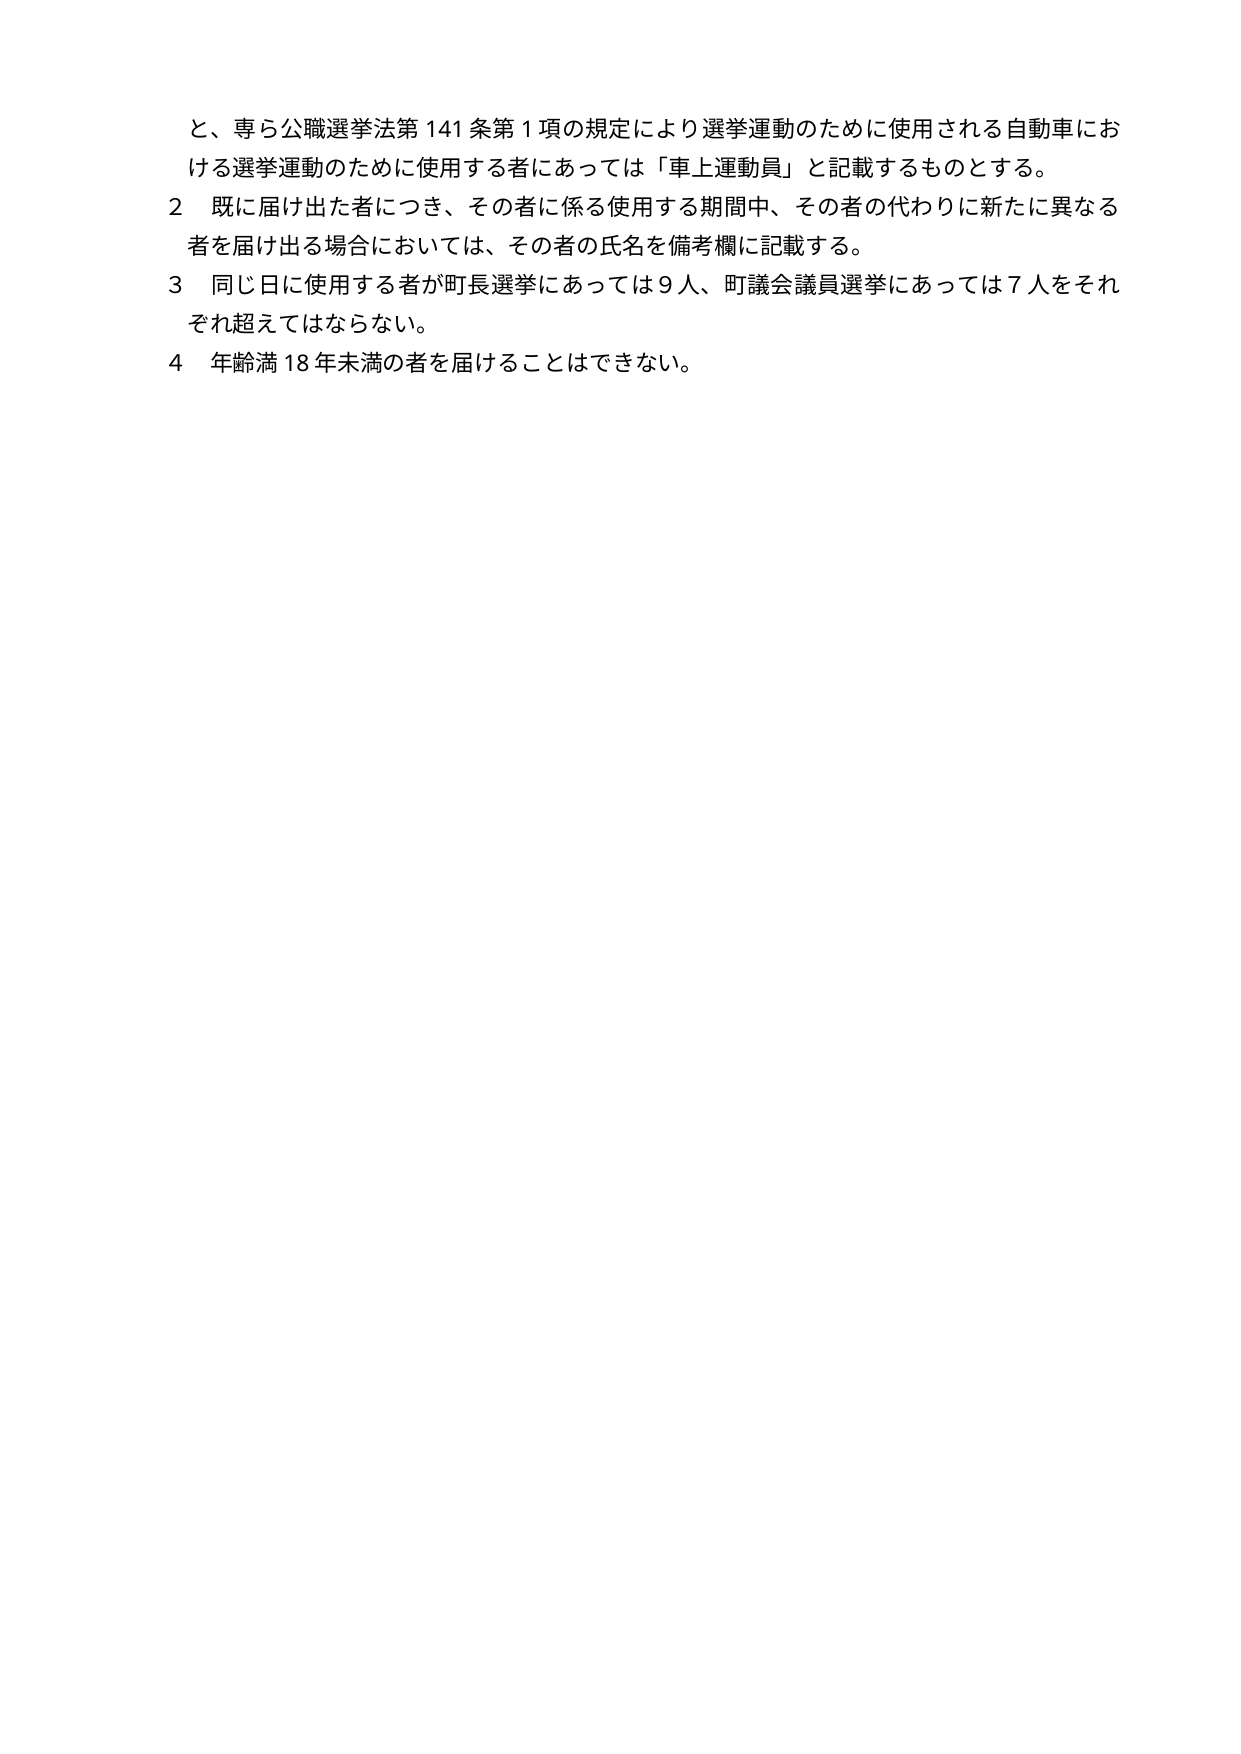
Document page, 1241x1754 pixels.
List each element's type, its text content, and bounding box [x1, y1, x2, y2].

text ２ 既に届け出た者につき、その者に係る使用する期間中、その者の代わりに新たに異なる者を届け出る場合においては、その者の氏名を備考欄に記載する。 [118, 186, 1122, 264]
text ４ 年齢満18年未満の者を届けることはできない。 [118, 342, 1122, 381]
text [118, 108, 1122, 186]
text ３ 同じ日に使用する者が町長選挙にあっては９人、町議会議員選挙にあっては７人をそれぞれ超えてはならない。 [118, 264, 1122, 342]
